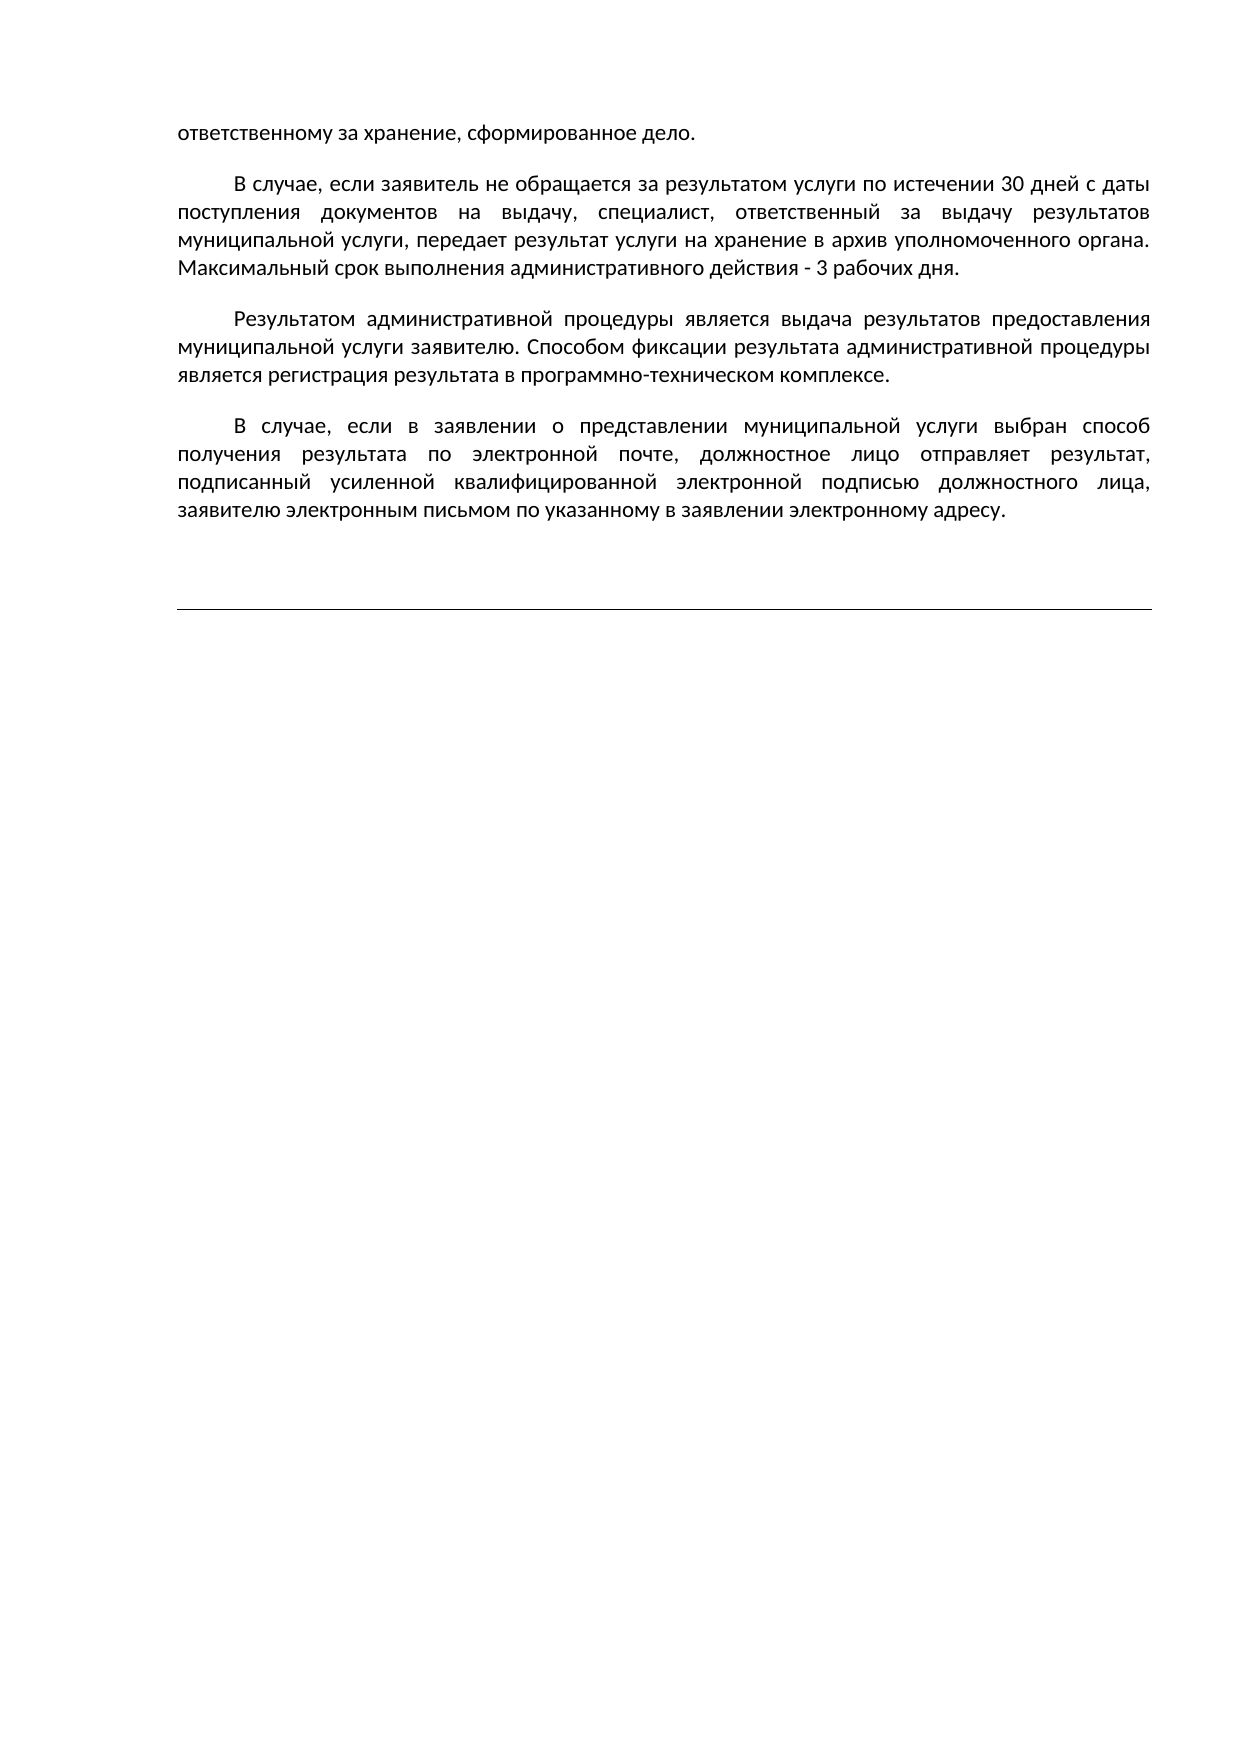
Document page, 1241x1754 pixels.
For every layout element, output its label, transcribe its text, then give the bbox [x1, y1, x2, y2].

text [177, 118, 1152, 146]
text Результатом административной процедуры является выдача результатов предоставления муниципальной услуги заявителю. Способом фиксации результата административной процедуры является регистрация результата в программно-техническом комплексе. [177, 304, 1152, 388]
text В случае, если заявитель не обращается за результатом услуги по истечении 30 дней с даты поступления документов на выдачу, специалист, ответственный за выдачу результатов муниципальной услуги, передает результат услуги на хранение в архив уполномоченного органа. Максимальный срок выполнения административного действия - 3 рабочих дня. [177, 169, 1152, 281]
text В случае, если в заявлении о представлении муниципальной услуги выбран способ получения результата по электронной почте, должностное лицо отправляет результат, подписанный усиленной квалифицированной электронной подписью должностного лица, заявителю электронным письмом по указанному в заявлении электронному адресу. [177, 411, 1152, 523]
